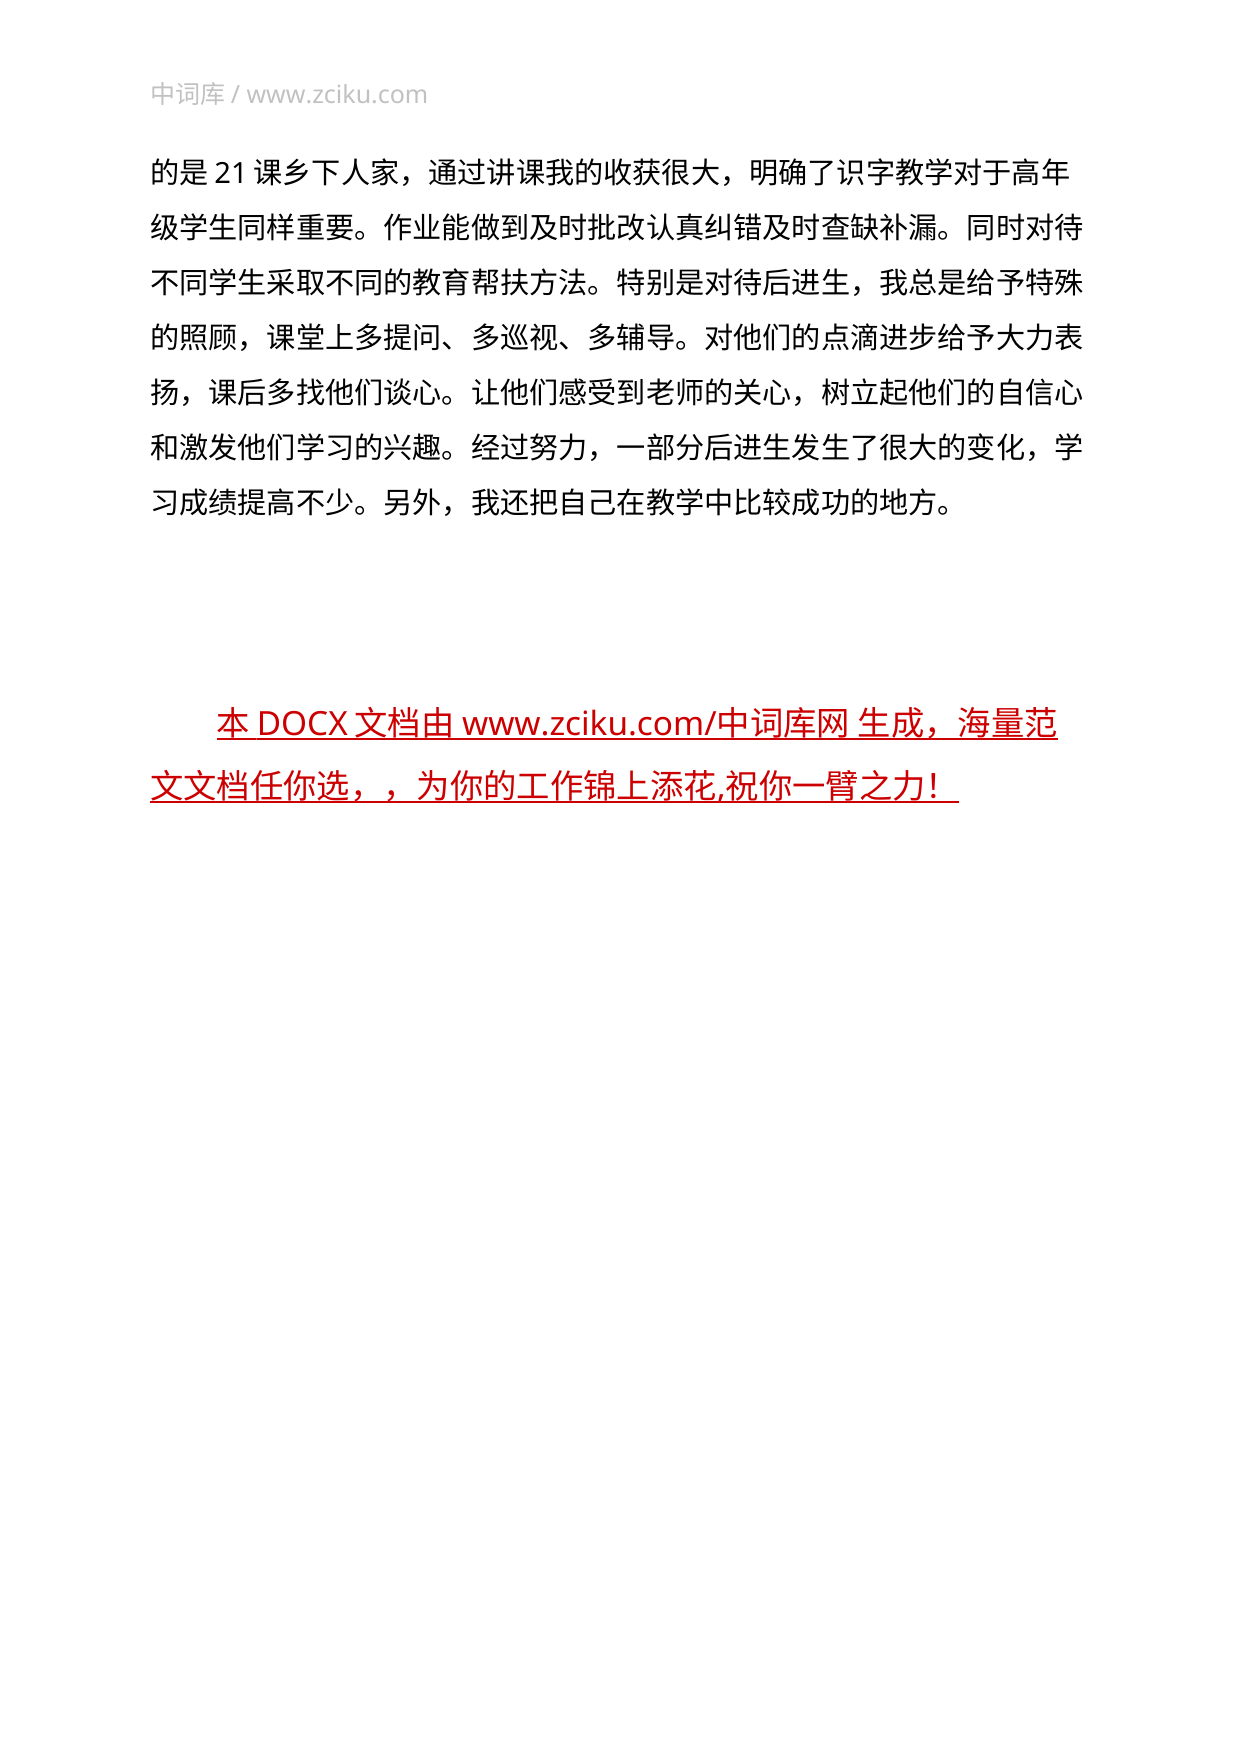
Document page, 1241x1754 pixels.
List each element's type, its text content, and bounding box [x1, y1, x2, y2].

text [150, 150, 1090, 522]
text 本DOCX文档由 www.zciku.com/中词库网 生成，海量范文文档任你选，，为你的工作锦上添花,祝你一臂之力！ [150, 697, 1090, 808]
